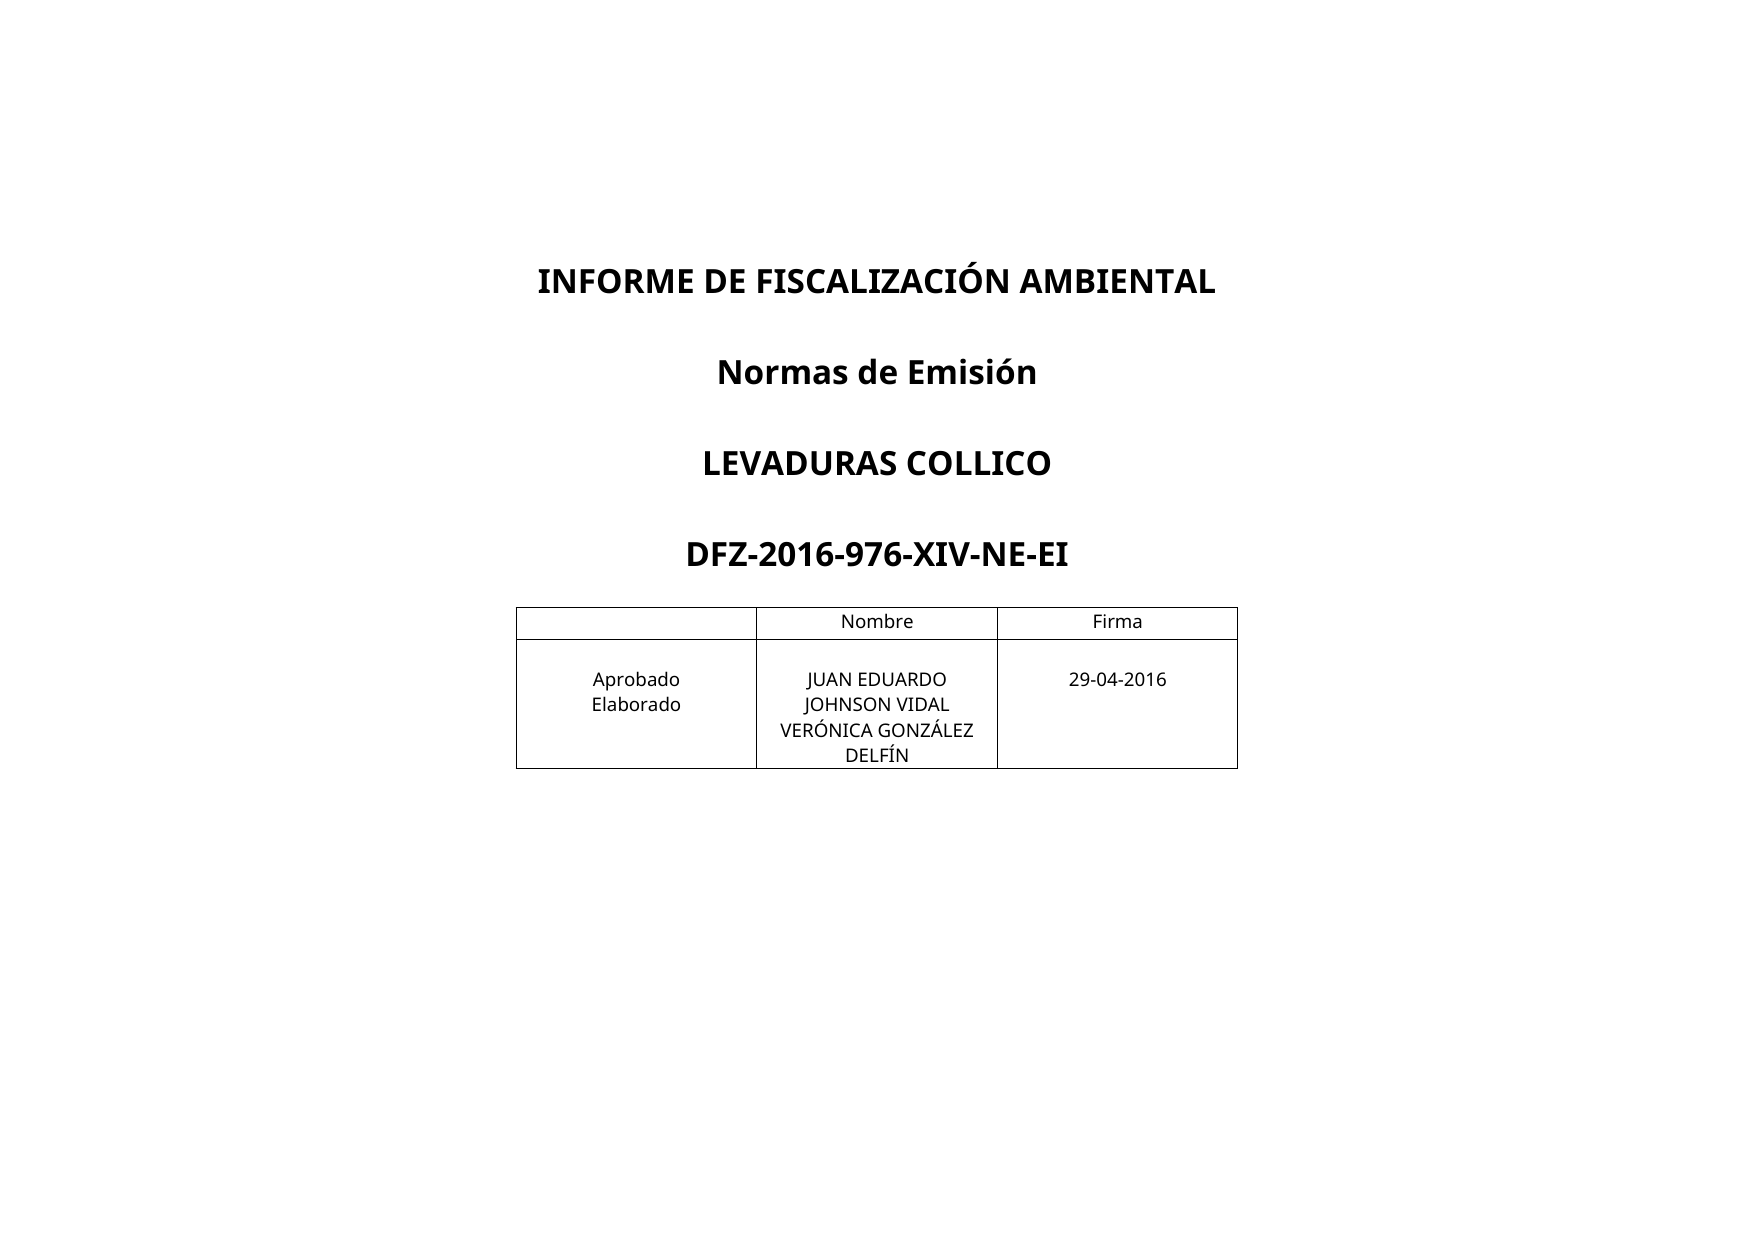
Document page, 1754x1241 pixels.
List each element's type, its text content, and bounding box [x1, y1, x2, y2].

table_cell 29-04-2016 [998, 640, 1237, 768]
table_header [517, 608, 756, 639]
text DFZ-2016-976-XIV-NE-EI [150, 485, 1604, 576]
table_header Firma [998, 608, 1237, 639]
table_cell JUAN EDUARDO JOHNSON VIDAL VERÓNICA GONZÁLEZ DELFÍN [757, 640, 997, 768]
table_header Nombre [757, 608, 997, 639]
text LEVADURAS COLLICO [150, 394, 1604, 485]
table_cell Aprobado Elaborado [517, 640, 756, 768]
text INFORME DE FISCALIZACIÓN AMBIENTAL [150, 212, 1604, 303]
text Normas de Emisión [150, 303, 1604, 394]
